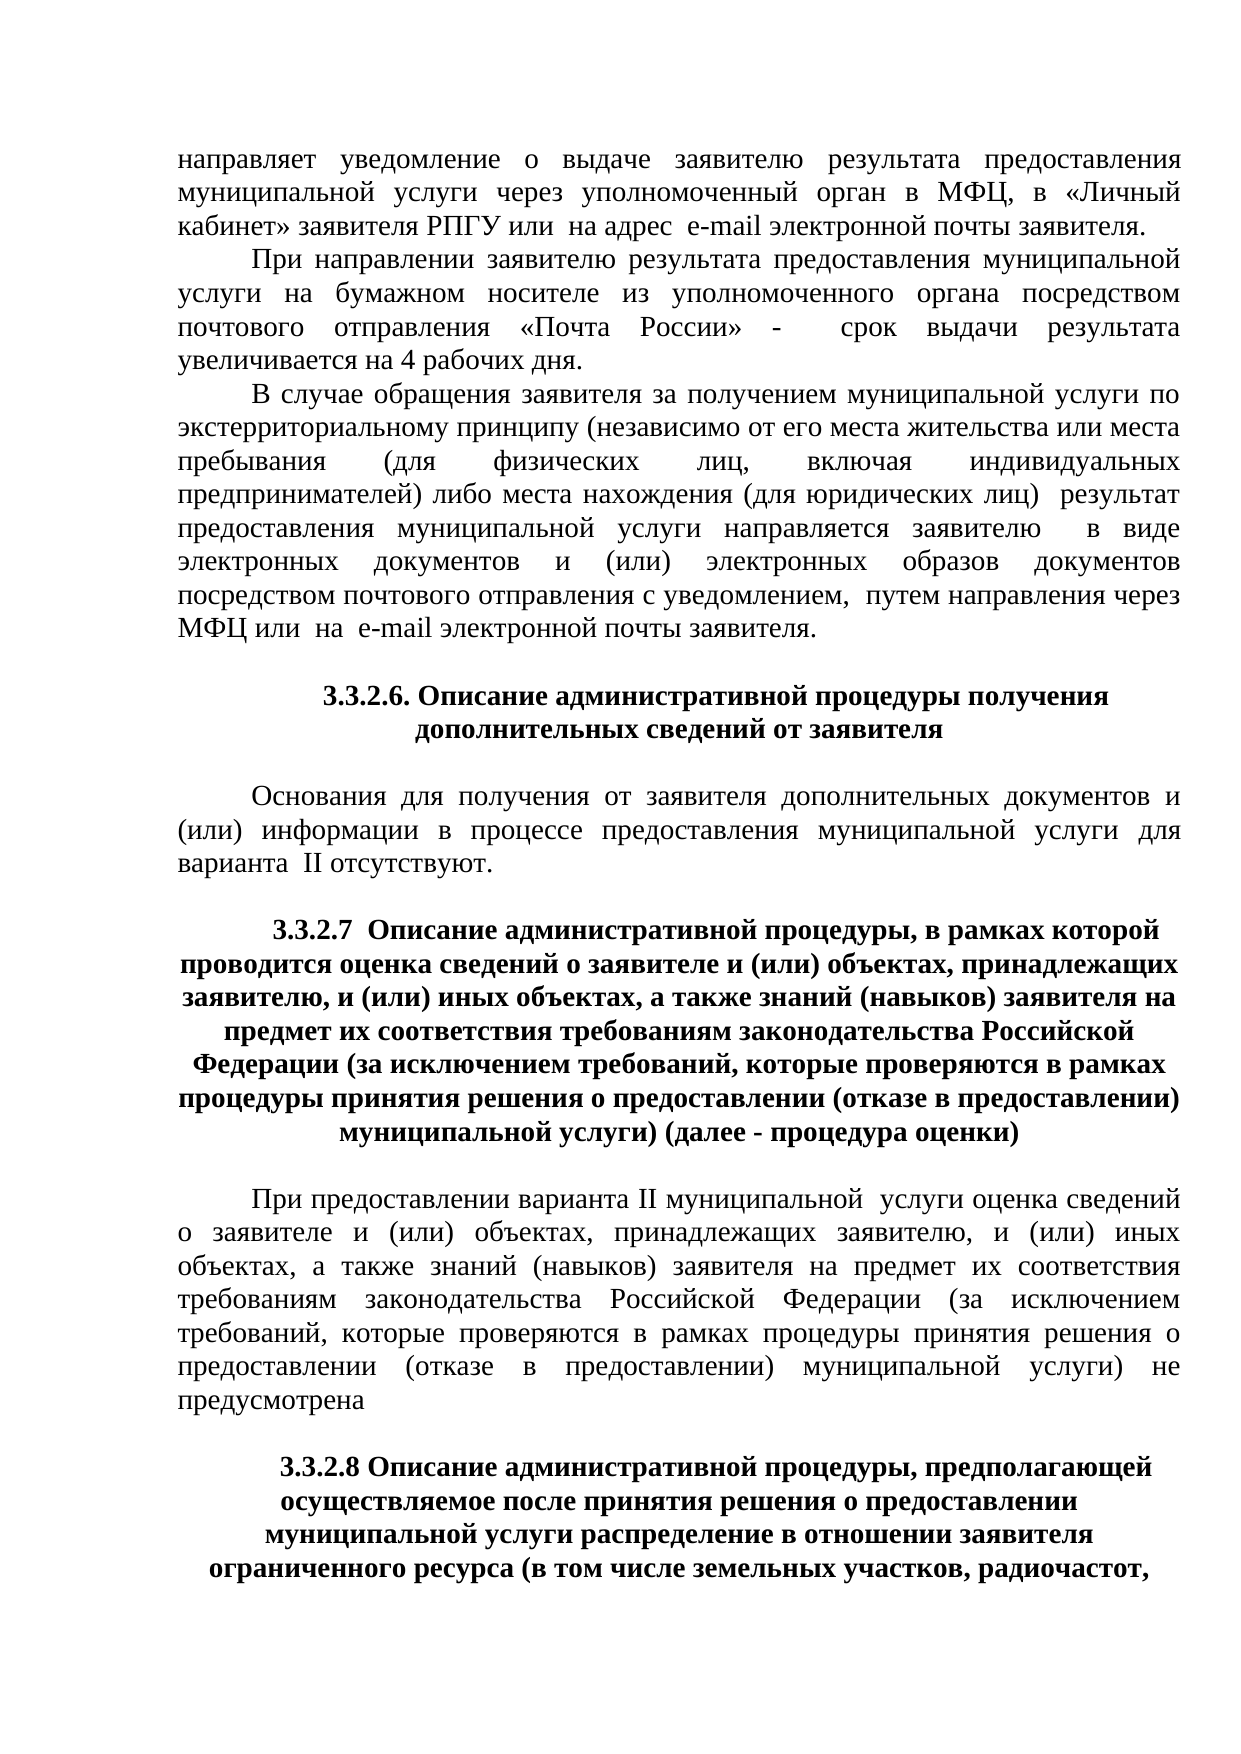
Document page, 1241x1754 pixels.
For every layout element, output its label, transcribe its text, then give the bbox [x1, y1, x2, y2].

text 3.3.2.6. Описание административной процедуры получения дополнительных сведений от заявителя [177, 678, 1181, 745]
text В случае обращения заявителя за получением муниципальной услуги по экстерриториальному принципу (независимо от его места жительства или места пребывания (для физических лиц, включая индивидуальных предпринимателей) либо места нахождения (для юридических лиц) результат предоставления муниципальной услуги направляется заявителю в виде электронных документов и (или) электронных образов документов посредством почтового отправления с уведомлением, путем направления через МФЦ или на e-mail электронной почты заявителя. [177, 376, 1181, 644]
text 3.3.2.7 Описание административной процедуры, в рамках которой проводится оценка сведений о заявителе и (или) объектах, принадлежащих заявителю, и (или) иных объектах, а также знаний (навыков) заявителя на предмет их соответствия требованиям законодательства Российской Федерации (за исключением требований, которые проверяются в рамках процедуры принятия решения о предоставлении (отказе в предоставлении) муниципальной услуги) (далее - процедура оценки) [177, 912, 1181, 1147]
text При предоставлении варианта II муниципальной услуги оценка сведений о заявителе и (или) объектах, принадлежащих заявителю, и (или) иных объектах, а также знаний (навыков) заявителя на предмет их соответствия требованиям законодательства Российской Федерации (за исключением требований, которые проверяются в рамках процедуры принятия решения о предоставлении (отказе в предоставлении) муниципальной услуги) не предусмотрена [177, 1181, 1181, 1416]
text Основания для получения от заявителя дополнительных документов и (или) информации в процессе предоставления муниципальной услуги для варианта II отсутствуют. [177, 778, 1181, 879]
text При направлении заявителю результата предоставления муниципальной услуги на бумажном носителе из уполномоченного органа посредством почтового отправления «Почта России» - срок выдачи результата увеличивается на 4 рабочих дня. [177, 242, 1181, 376]
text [177, 141, 1181, 242]
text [177, 1449, 1181, 1583]
